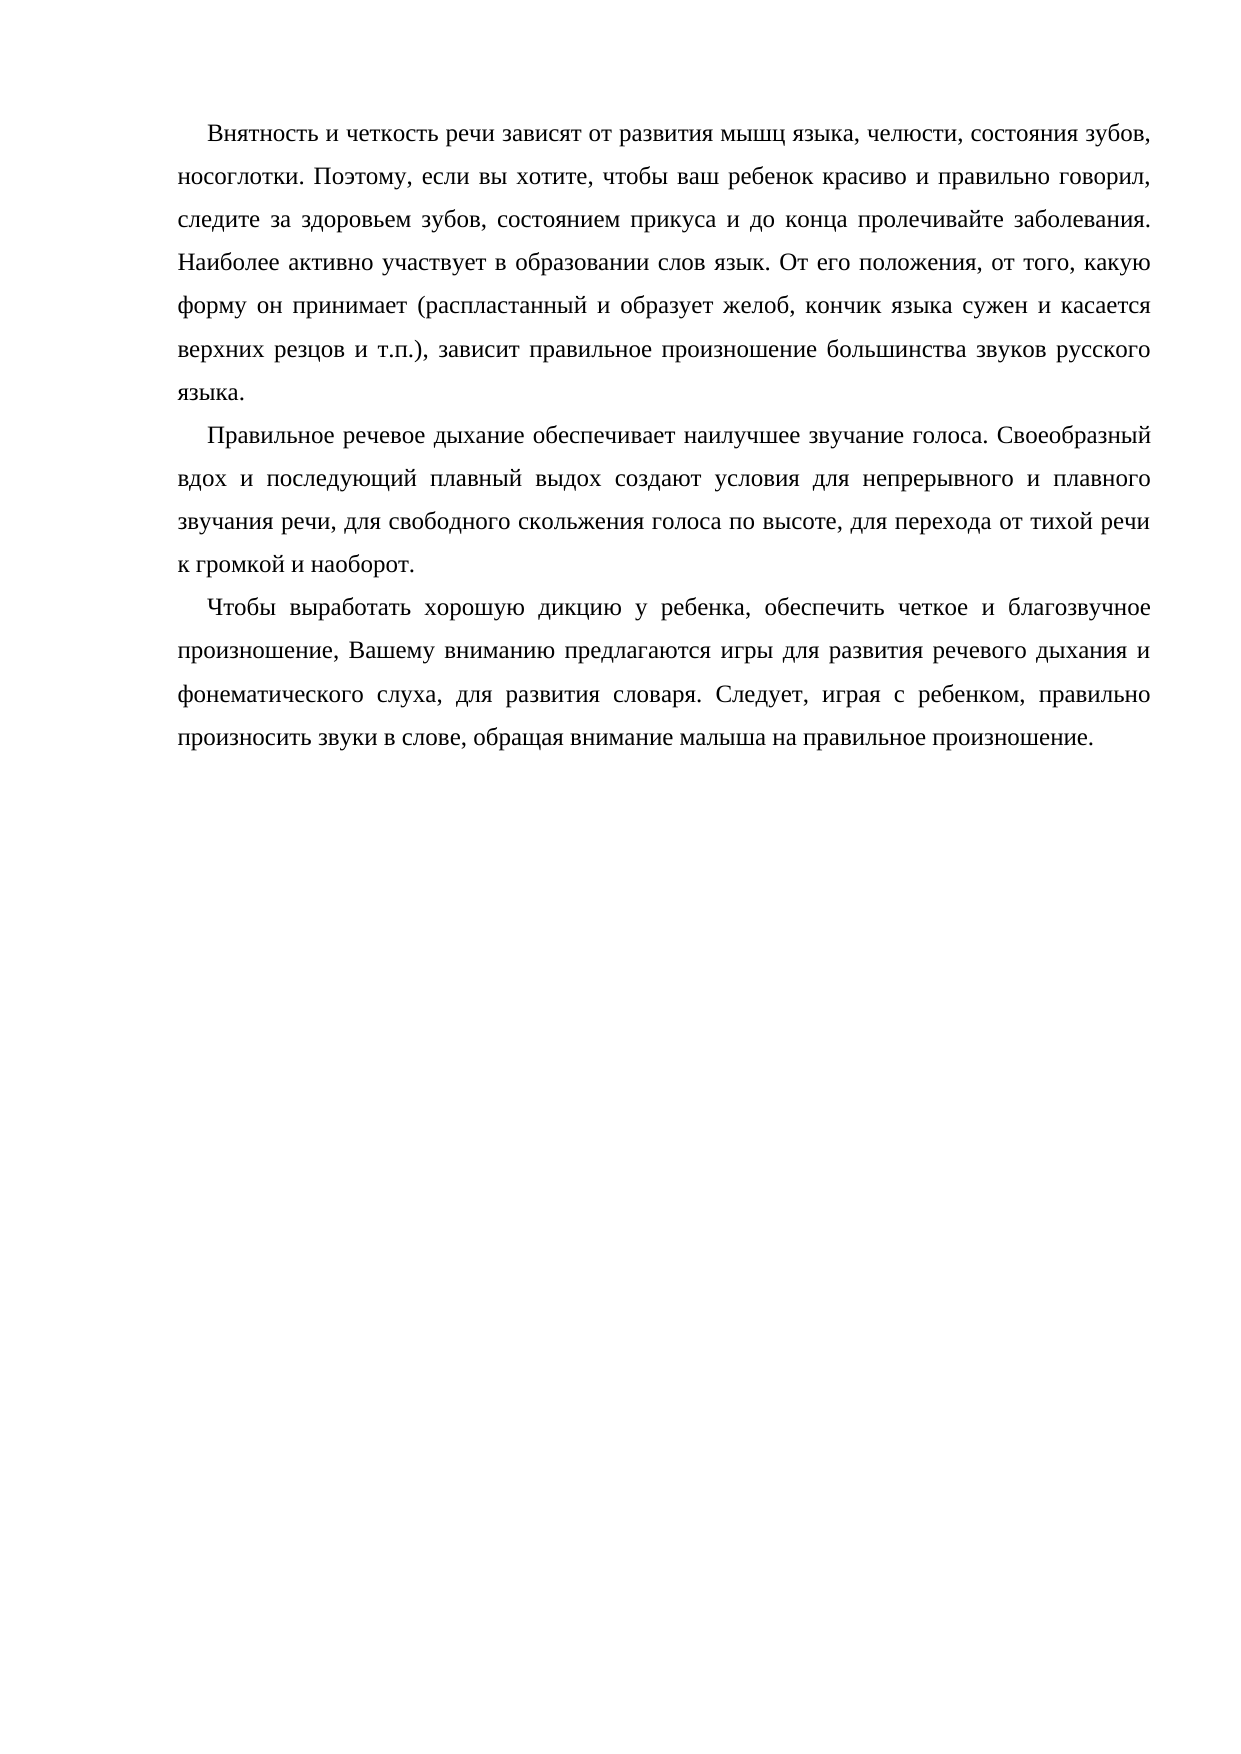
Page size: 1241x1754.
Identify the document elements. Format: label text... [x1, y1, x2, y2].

text Чтобы выработать хорошую дикцию у ребенка, обеспечить четкое и благозвучное произношение, Вашему вниманию предлагаются игры для развития речевого дыхания и фонематического слуха, для развития словаря. Следует, играя с ребенком, правильно произносить звуки в слове, обращая внимание малыша на правильное произношение. [177, 592, 1152, 751]
text Внятность и четкость речи зависят от развития мышц языка, челюсти, состояния зубов, носоглотки. Поэтому, если вы хотите, чтобы ваш ребенок красиво и правильно говорил, следите за здоровьем зубов, состоянием прикуса и до конца пролечивайте заболевания. Наиболее активно участвует в образовании слов язык. От его положения, от того, какую форму он принимает (распластанный и образует желоб, кончик языка сужен и касается верхних резцов и т.п.), зависит правильное произношение большинства звуков русского языка. [177, 118, 1152, 406]
text Правильное речевое дыхание обеспечивает наилучшее звучание голоса. Своеобразный вдох и последующий плавный выдох создают условия для непрерывного и плавного звучания речи, для свободного скольжения голоса по высоте, для перехода от тихой речи к громкой и наоборот. [177, 420, 1152, 578]
